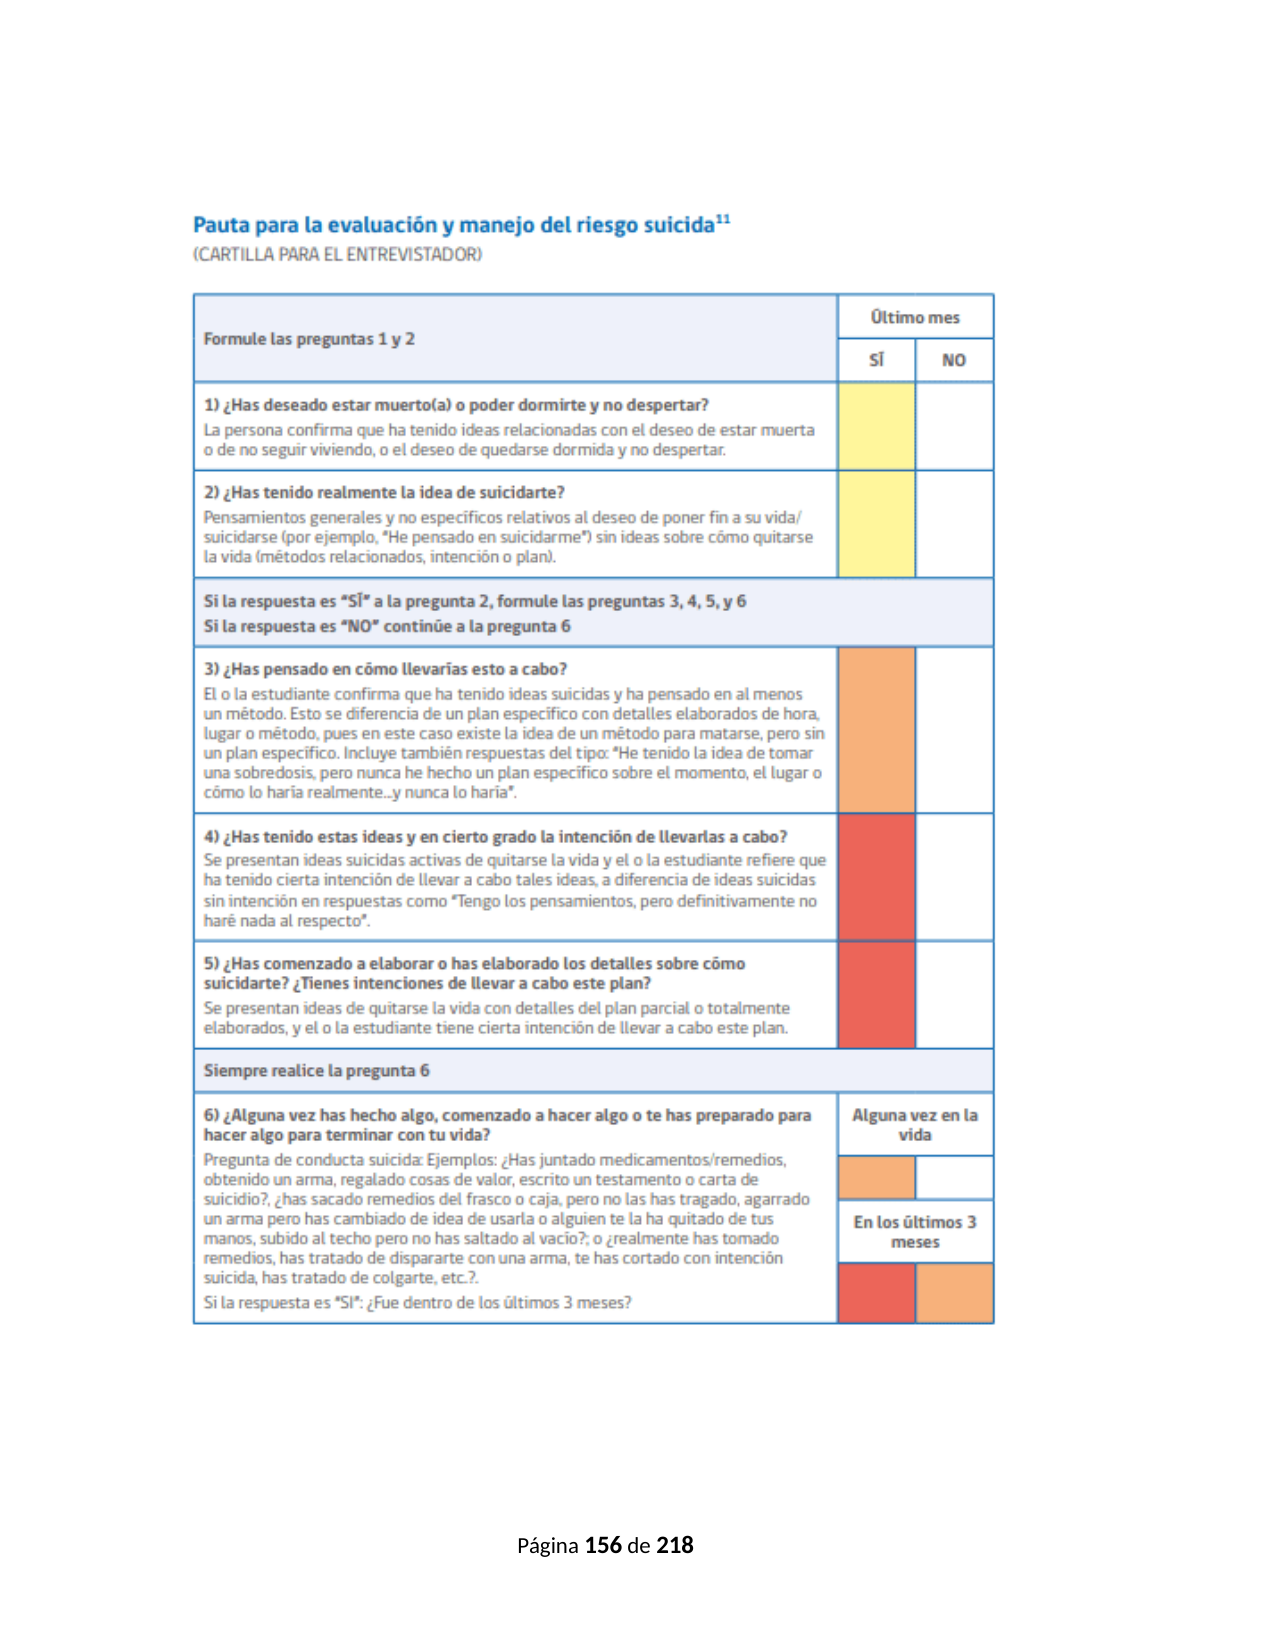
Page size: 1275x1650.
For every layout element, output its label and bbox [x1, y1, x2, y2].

picture [147, 147, 1038, 1348]
